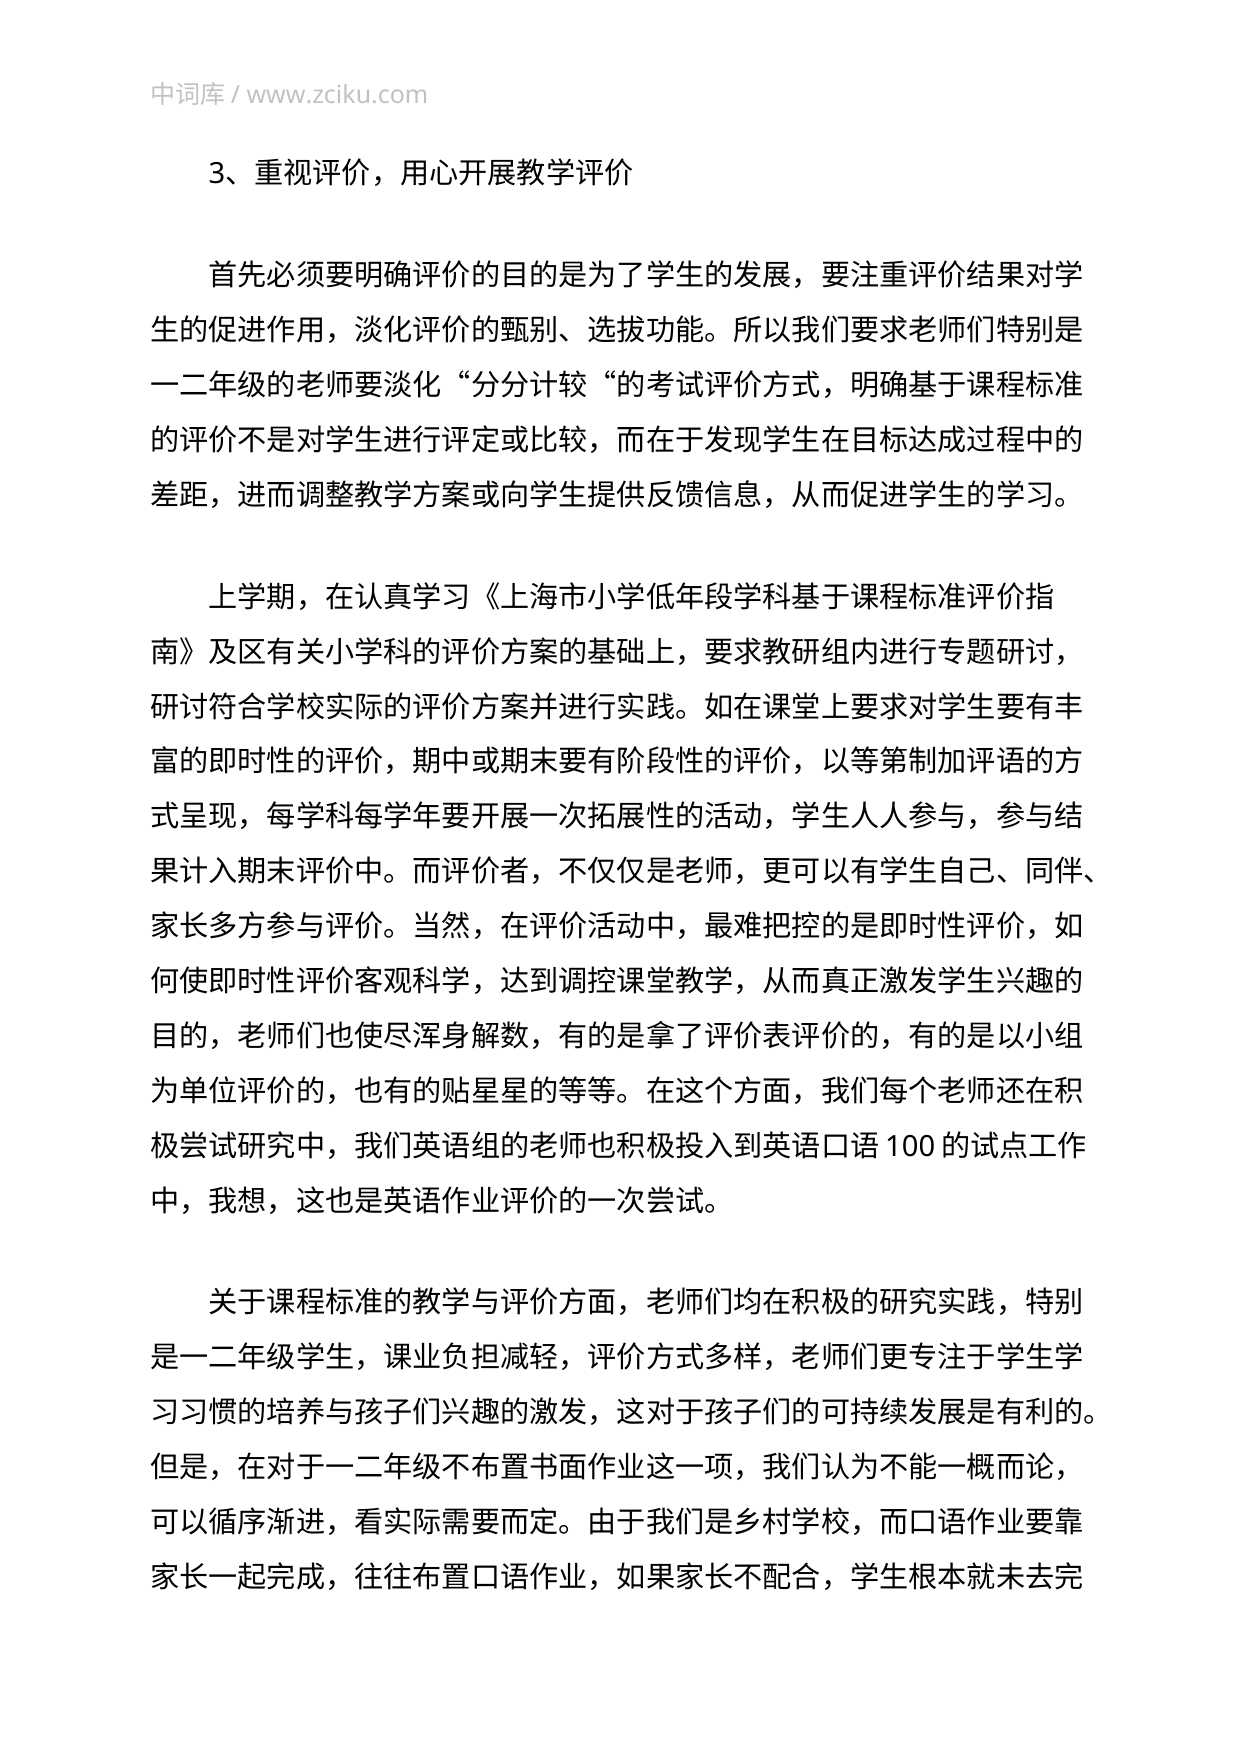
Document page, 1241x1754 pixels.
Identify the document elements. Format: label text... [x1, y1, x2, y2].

text 首先必须要明确评价的目的是为了学生的发展，要注重评价结果对学生的促进作用，淡化评价的甄别、选拔功能。所以我们要求老师们特别是一二年级的老师要淡化“分分计较“的考试评价方式，明确基于课程标准的评价不是对学生进行评定或比较，而在于发现学生在目标达成过程中的差距，进而调整教学方案或向学生提供反馈信息，从而促进学生的学习。 [150, 252, 1090, 514]
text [150, 1279, 1090, 1596]
text 上学期，在认真学习《上海市小学低年段学科基于课程标准评价指南》及区有关小学科的评价方案的基础上，要求教研组内进行专题研讨，研讨符合学校实际的评价方案并进行实践。如在课堂上要求对学生要有丰富的即时性的评价，期中或期末要有阶段性的评价，以等第制加评语的方式呈现，每学科每学年要开展一次拓展性的活动，学生人人参与，参与结果计入期末评价中。而评价者，不仅仅是老师，更可以有学生自己、同伴、家长多方参与评价。当然，在评价活动中，最难把控的是即时性评价，如何使即时性评价客观科学，达到调控课堂教学，从而真正激发学生兴趣的目的，老师们也使尽浑身解数，有的是拿了评价表评价的，有的是以小组为单位评价的，也有的贴星星的等等。在这个方面，我们每个老师还在积极尝试研究中，我们英语组的老师也积极投入到英语口语100的试点工作中，我想，这也是英语作业评价的一次尝试。 [150, 573, 1090, 1219]
text 3、重视评价，用心开展教学评价 [150, 150, 1090, 192]
